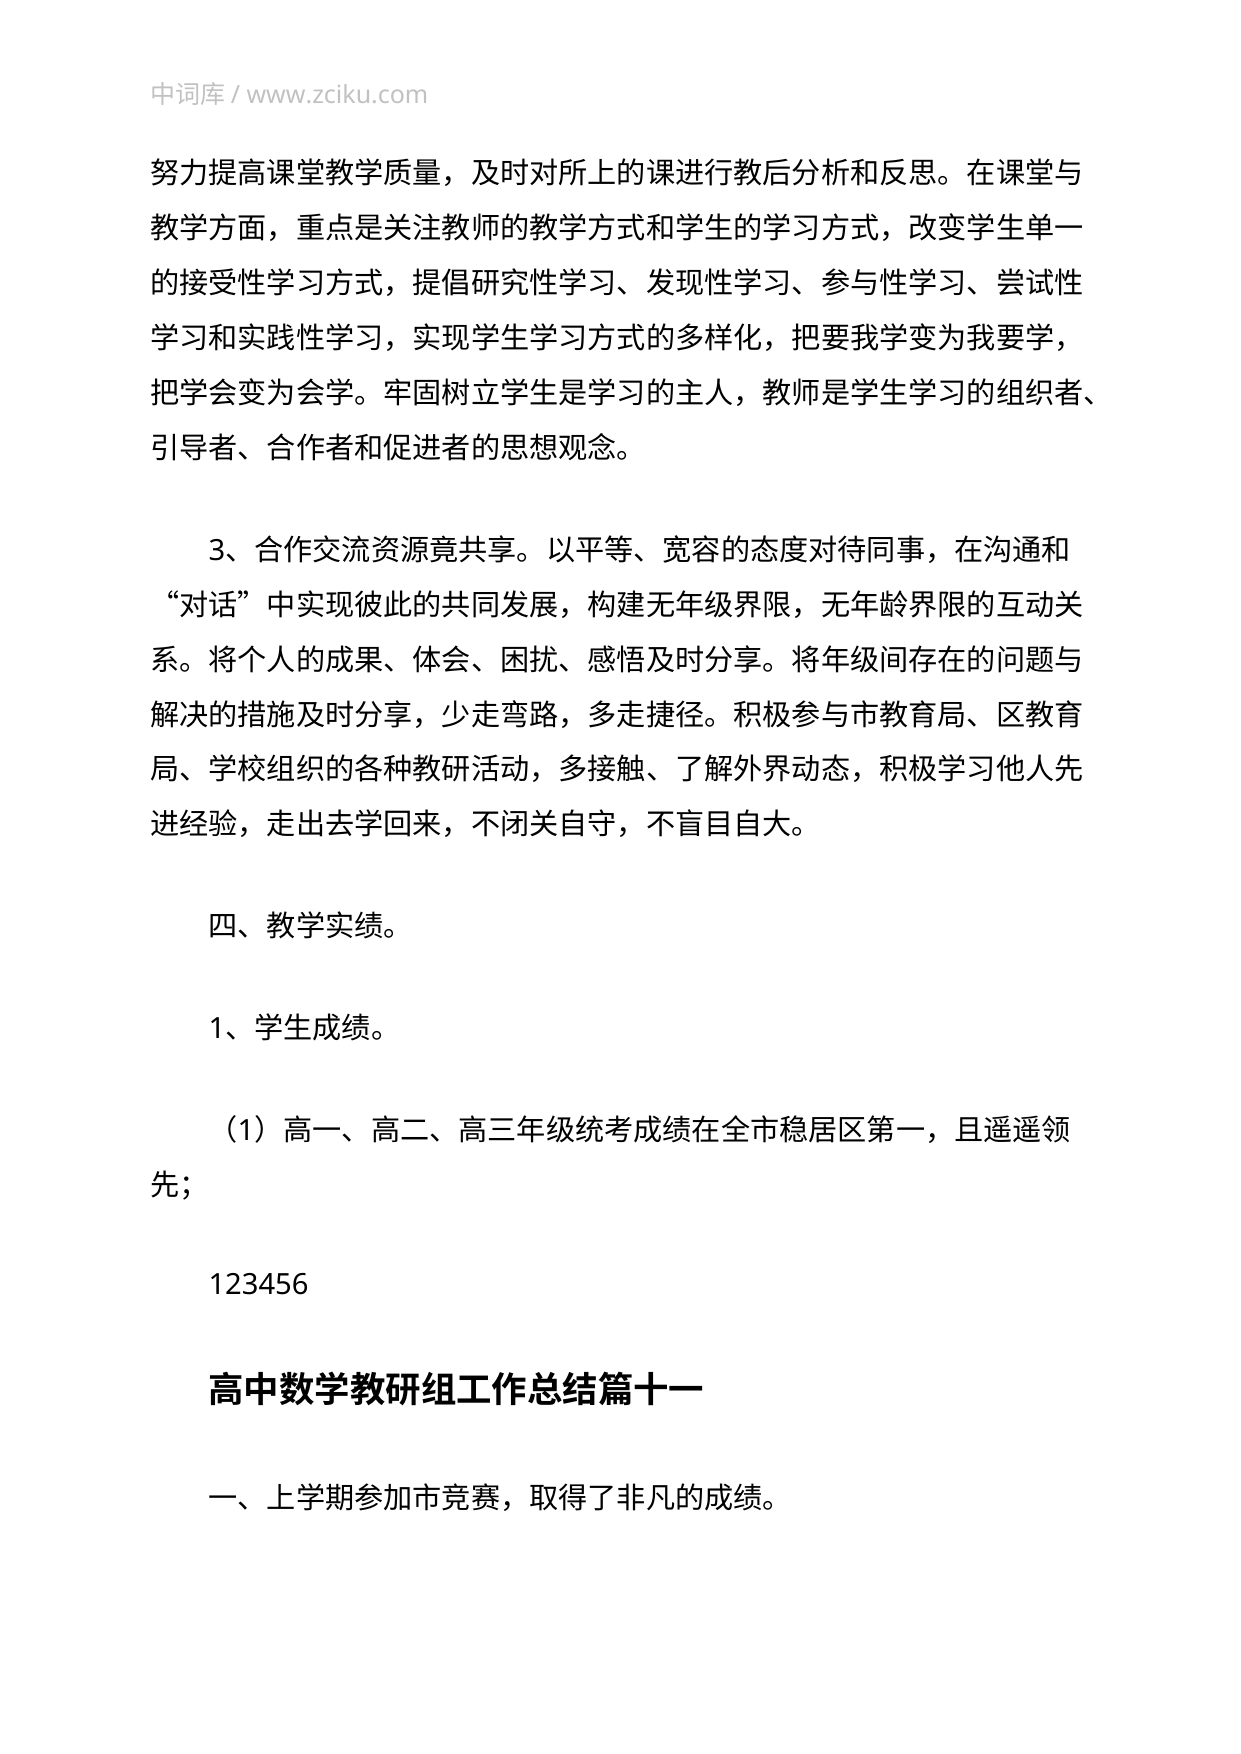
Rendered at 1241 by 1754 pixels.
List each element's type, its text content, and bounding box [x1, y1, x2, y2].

text 123456 [150, 1263, 1090, 1303]
text 1、学生成绩。 [150, 1004, 1090, 1047]
text 一、上学期参加市竞赛，取得了非凡的成绩。 [150, 1475, 1090, 1517]
text 四、教学实绩。 [150, 903, 1090, 945]
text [150, 150, 1090, 467]
text 高中数学教研组工作总结篇十一 [150, 1362, 1090, 1413]
text （1）高一、高二、高三年级统考成绩在全市稳居区第一，且遥遥领先； [150, 1106, 1090, 1204]
text 3、合作交流资源竟共享。以平等、宽容的态度对待同事，在沟通和“对话”中实现彼此的共同发展，构建无年级界限，无年龄界限的互动关系。将个人的成果、体会、困扰、感悟及时分享。将年级间存在的问题与解决的措施及时分享，少走弯路，多走捷径。积极参与市教育局、区教育局、学校组织的各种教研活动，多接触、了解外界动态，积极学习他人先进经验，走出去学回来，不闭关自守，不盲目自大。 [150, 526, 1090, 843]
